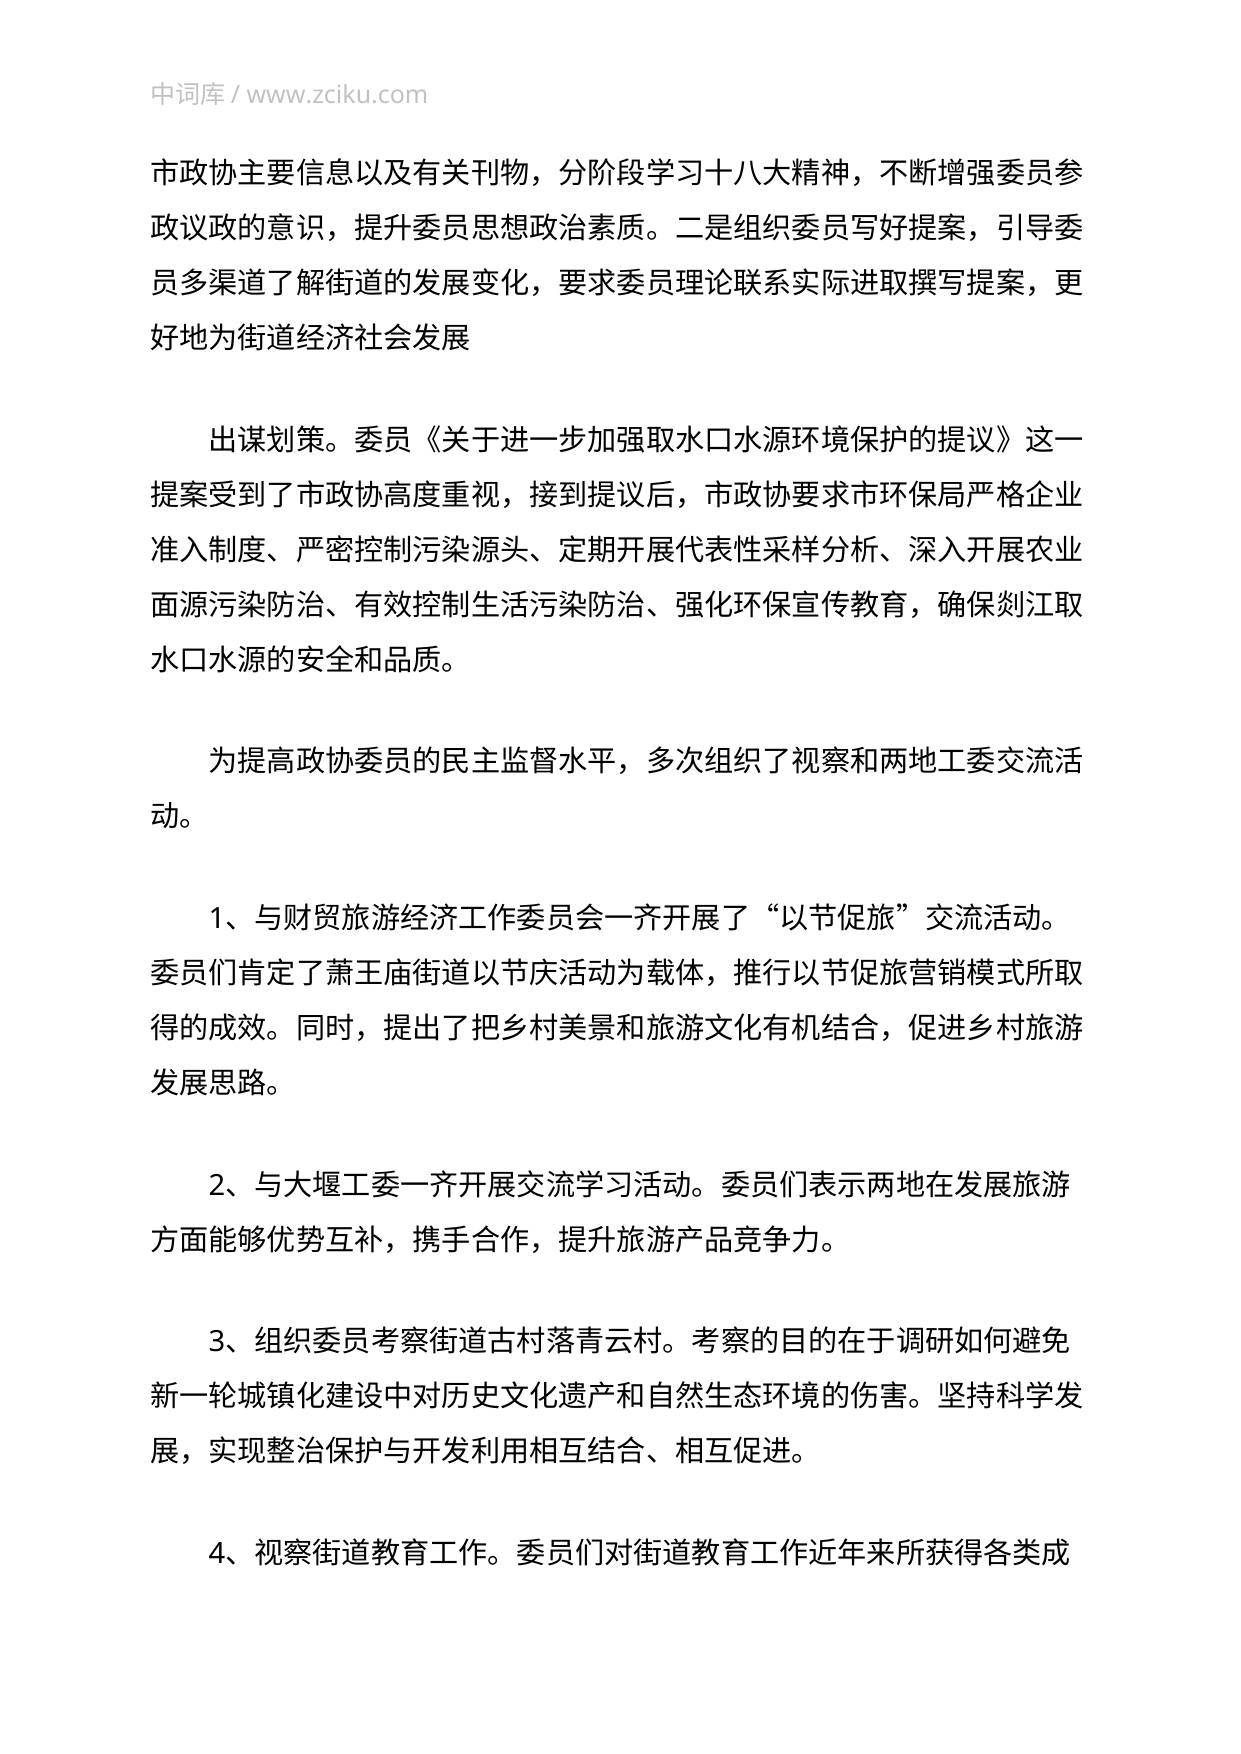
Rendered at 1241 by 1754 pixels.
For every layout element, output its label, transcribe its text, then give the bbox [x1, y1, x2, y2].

text 2、与大堰工委一齐开展交流学习活动。委员们表示两地在发展旅游方面能够优势互补，携手合作，提升旅游产品竞争力。 [150, 1161, 1090, 1258]
text 1、与财贸旅游经济工作委员会一齐开展了“以节促旅”交流活动。委员们肯定了萧王庙街道以节庆活动为载体，推行以节促旅营销模式所取得的成效。同时，提出了把乡村美景和旅游文化有机结合，促进乡村旅游发展思路。 [150, 894, 1090, 1102]
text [150, 150, 1090, 357]
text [150, 1529, 1090, 1572]
text 出谋划策。委员《关于进一步加强取水口水源环境保护的提议》这一提案受到了市政协高度重视，接到提议后，市政协要求市环保局严格企业准入制度、严密控制污染源头、定期开展代表性采样分析、深入开展农业面源污染防治、有效控制生活污染防治、强化环保宣传教育，确保剡江取水口水源的安全和品质。 [150, 416, 1090, 678]
text 3、组织委员考察街道古村落青云村。考察的目的在于调研如何避免新一轮城镇化建设中对历史文化遗产和自然生态环境的伤害。坚持科学发展，实现整治保护与开发利用相互结合、相互促进。 [150, 1318, 1090, 1470]
text 为提高政协委员的民主监督水平，多次组织了视察和两地工委交流活动。 [150, 738, 1090, 835]
